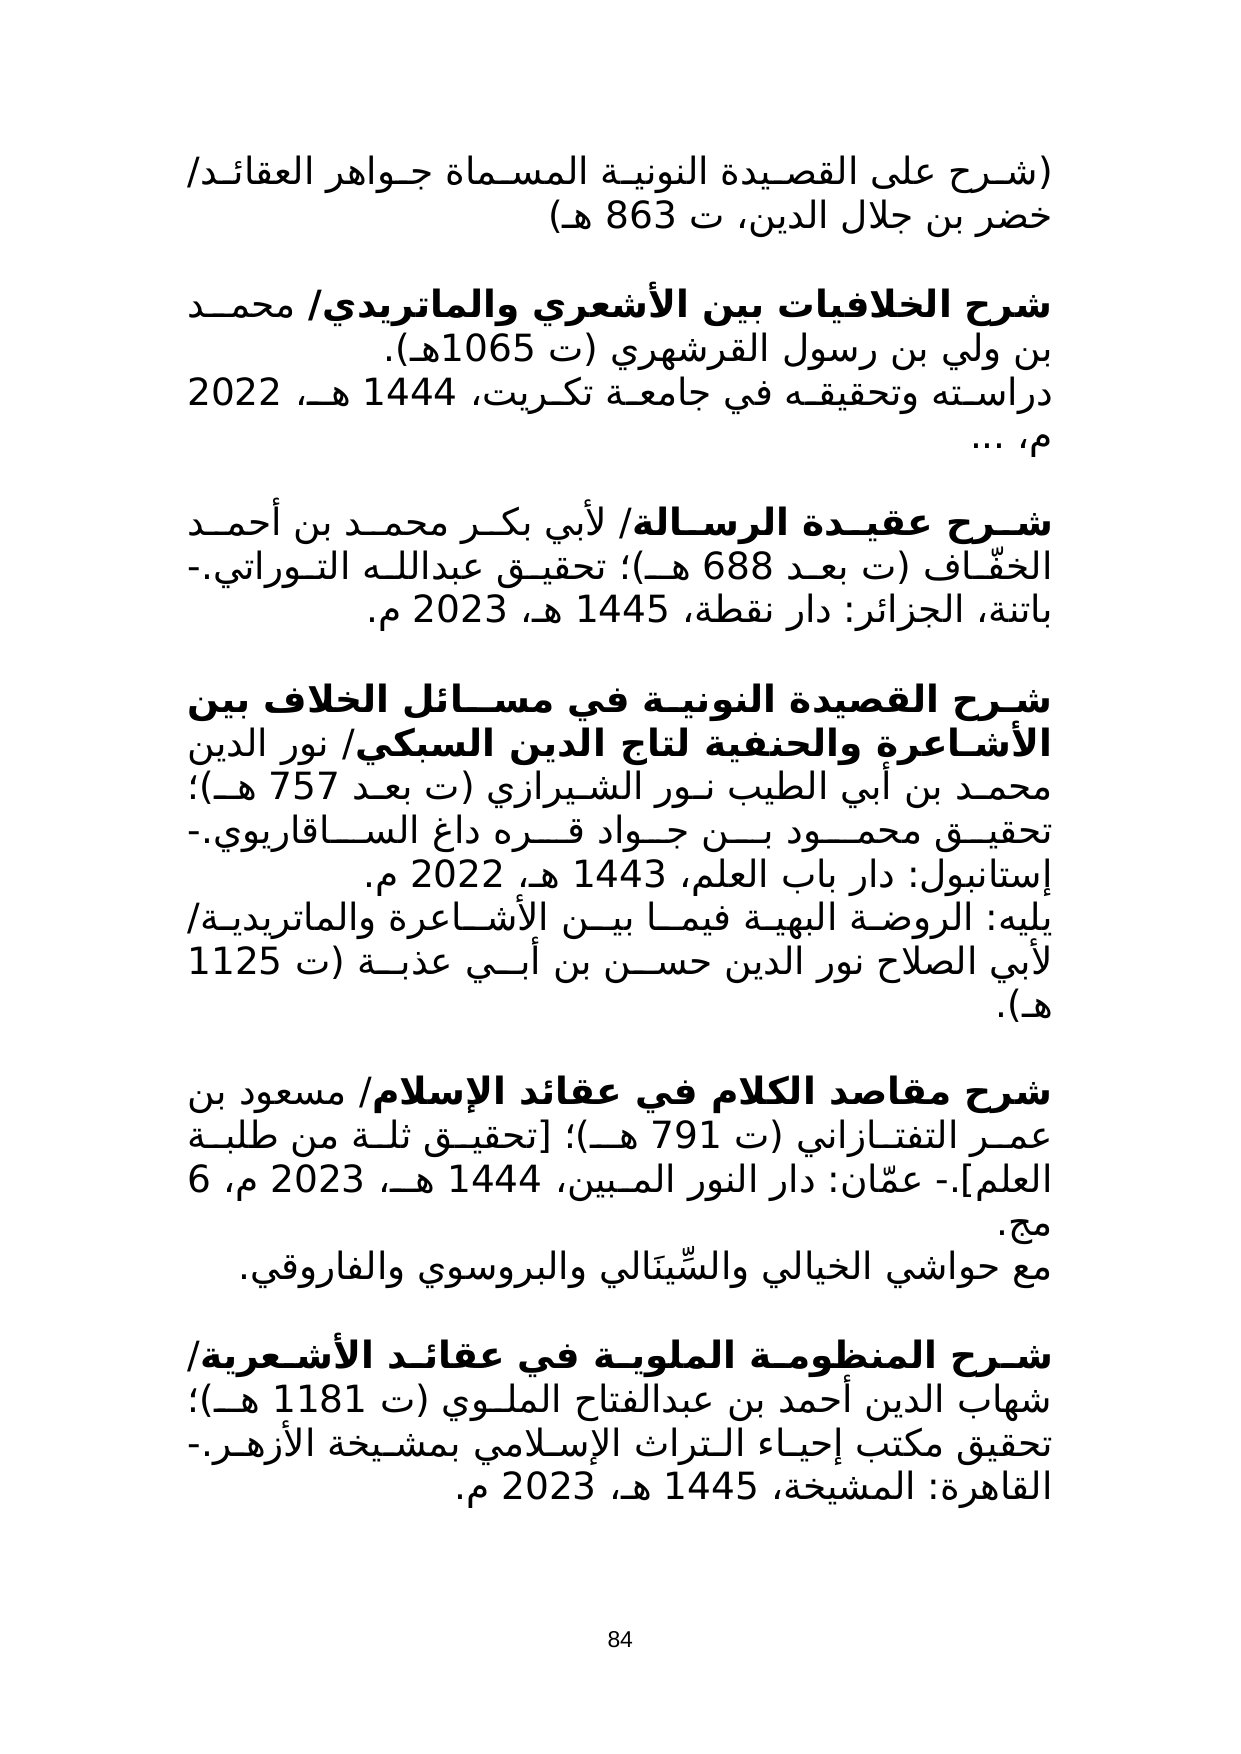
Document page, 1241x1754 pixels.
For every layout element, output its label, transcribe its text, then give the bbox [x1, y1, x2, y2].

text شـرح القصيدة النونية في مسـائل الخلاف بين الأشـاعرة والحنفية لتاج الدين السبكي/ نور الدين محمد بن أبي الطيب نور الشيرازي (ت بعد 757 هـ)؛ تحقيق محمـود بـن جواد قـره داغ السـاقاريوي.- إستانبول: دار باب العلم، 1443 هـ، 2022 م. [187, 678, 1053, 896]
text مع حواشي الخيالي والسِّينَالي والبروسوي والفاروقي. [187, 1244, 1053, 1288]
text شرح الخلافيات بين الأشعري والماتريدي/ محمد بن ولي بن رسول القرشهري (ت 1065هـ). [187, 283, 1053, 370]
text شرح مقاصد الكلام في عقائد الإسلام/ مسعود بن عمر التفتازاني (ت 791 هـ)؛ [تحقيق ثلة من طلبة العلم].- عمّان: دار النور المبين، 1444 هـ، 2023 م، 6 مج. [187, 1070, 1053, 1244]
text يليه: الروضة البهية فيمـا بيـن الأشـاعرة والماتريدية/ لأبي الصلاح نور الدين حسـن بن أبـي عذبـة (ت 1125 هـ). [187, 896, 1053, 1027]
text شرح المنظومة الملوية في عقائد الأشعرية/ شهاب الدين أحمد بن عبدالفتاح الملوي (ت 1181 هـ)؛ تحقيق مكتب إحياء التراث الإسلامي بمشيخة الأزهر.- القاهرة: المشيخة، 1445 هـ، 2023 م. [187, 1334, 1053, 1508]
text (شرح على القصيدة النونية المسماة جواهر العقائد/ خضر بن جلال الدين، ت 863 هـ) [187, 150, 1053, 237]
text شرح عقيدة الرسالة/ لأبي بكر محمد بن أحمد الخفّاف (ت بعد 688 هـ)؛ تحقيق عبدالله التوراتي.- باتنة، الجزائر: دار نقطة، 1445 هـ، 2023 م. [187, 501, 1053, 632]
text دراسته وتحقيقه في جامعة تكريت، 1444 هـ، 2022 م، ... [187, 370, 1053, 458]
